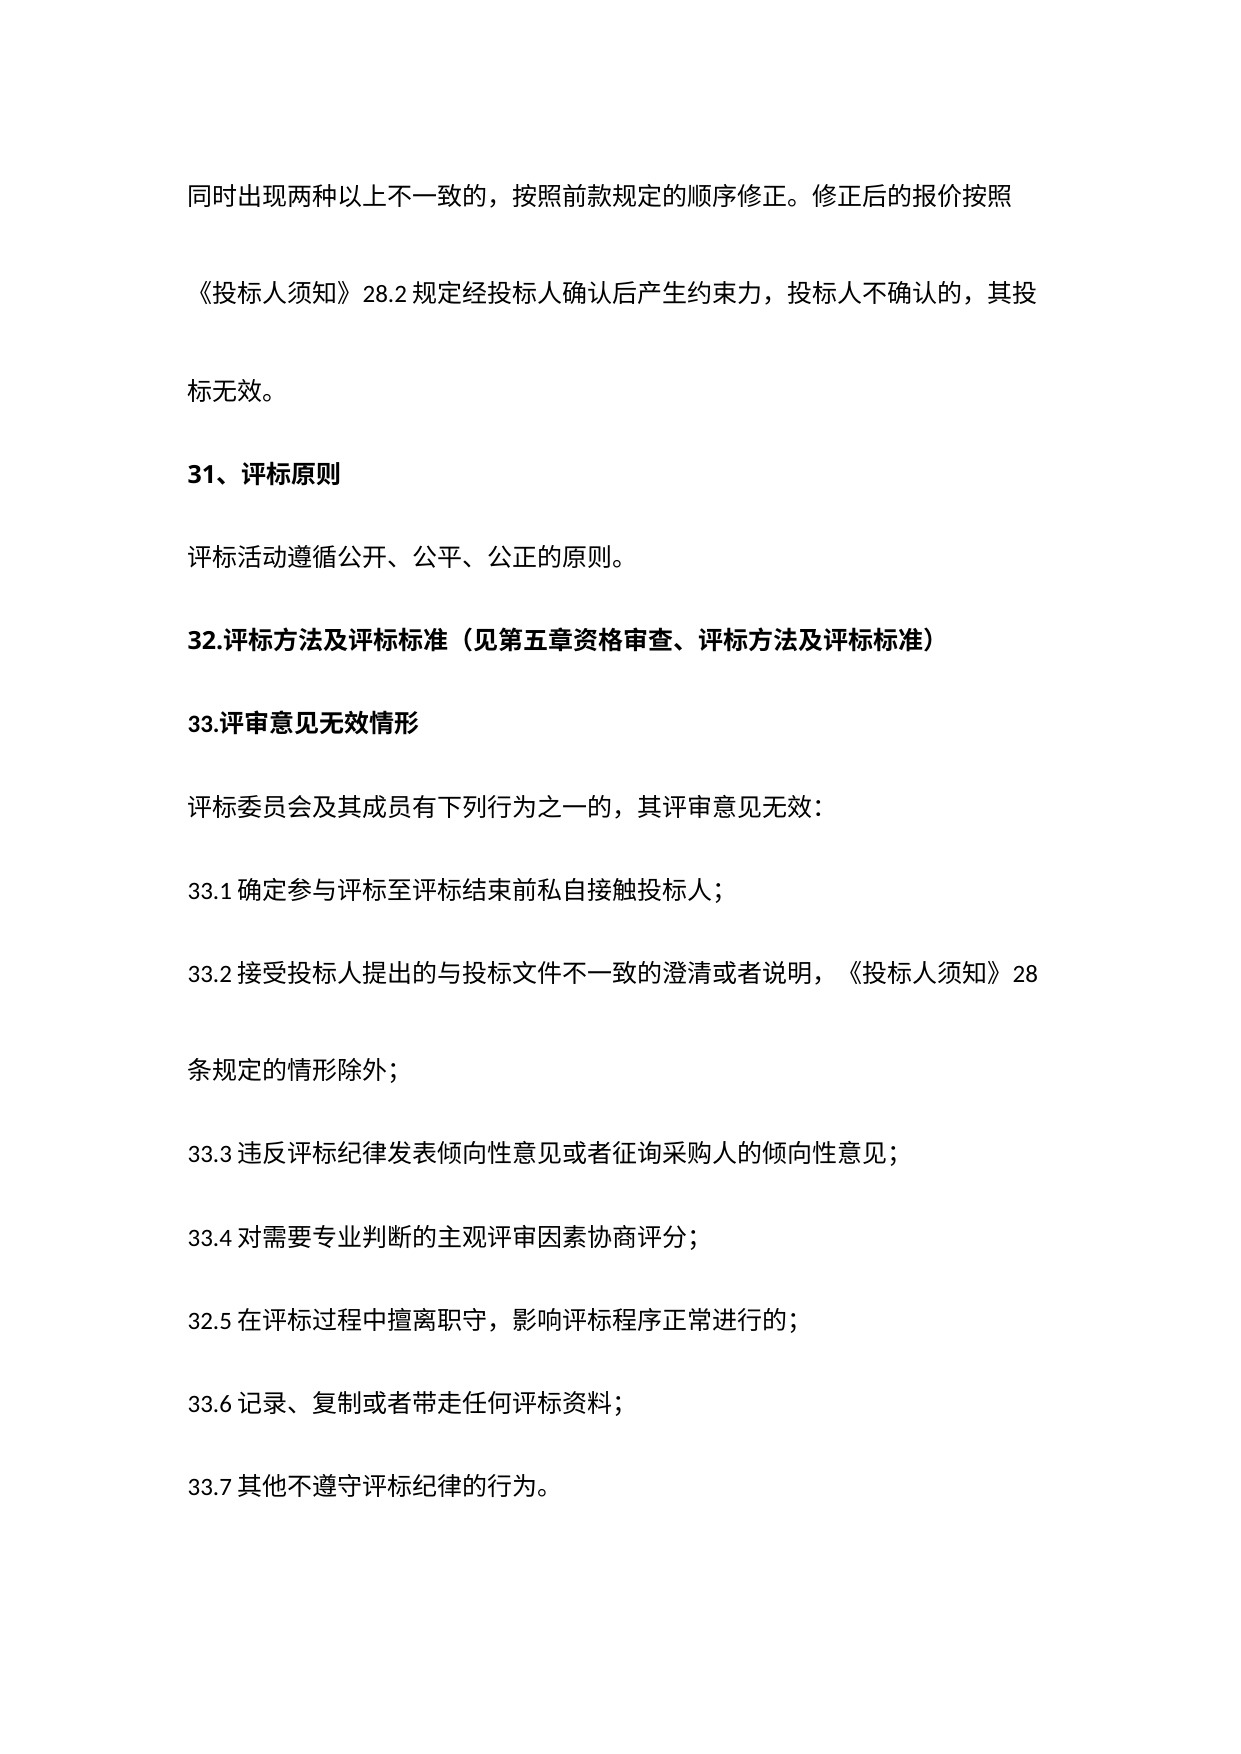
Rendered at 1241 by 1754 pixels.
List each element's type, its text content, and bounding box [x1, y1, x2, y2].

text 33.6 记录、复制或者带走任何评标资料； [187, 1369, 1053, 1434]
text 32.评标方法及评标标准（见第五章资格审查、评标方法及评标标准） [187, 606, 1053, 671]
text 评标活动遵循公开、公平、公正的原则。 [187, 523, 1053, 588]
text 33.评审意见无效情形 [187, 689, 1053, 754]
text 33.3 违反评标纪律发表倾向性意见或者征询采购人的倾向性意见； [187, 1119, 1053, 1184]
text 同时出现两种以上不一致的，按照前款规定的顺序修正。修正后的报价按照《投标人须知》28.2规定经投标人确认后产生约束力，投标人不确认的，其投标无效。 [187, 162, 1053, 422]
text 评标委员会及其成员有下列行为之一的，其评审意见无效： [187, 773, 1053, 838]
text 33.7 其他不遵守评标纪律的行为。 [187, 1452, 1053, 1517]
text 32.5 在评标过程中擅离职守，影响评标程序正常进行的； [187, 1286, 1053, 1351]
text 33.4 对需要专业判断的主观评审因素协商评分； [187, 1203, 1053, 1268]
text 33.2 接受投标人提出的与投标文件不一致的澄清或者说明，《投标人须知》28条规定的情形除外； [187, 939, 1053, 1101]
text 31、评标原则 [187, 440, 1053, 505]
text 33.1 确定参与评标至评标结束前私自接触投标人； [187, 856, 1053, 921]
